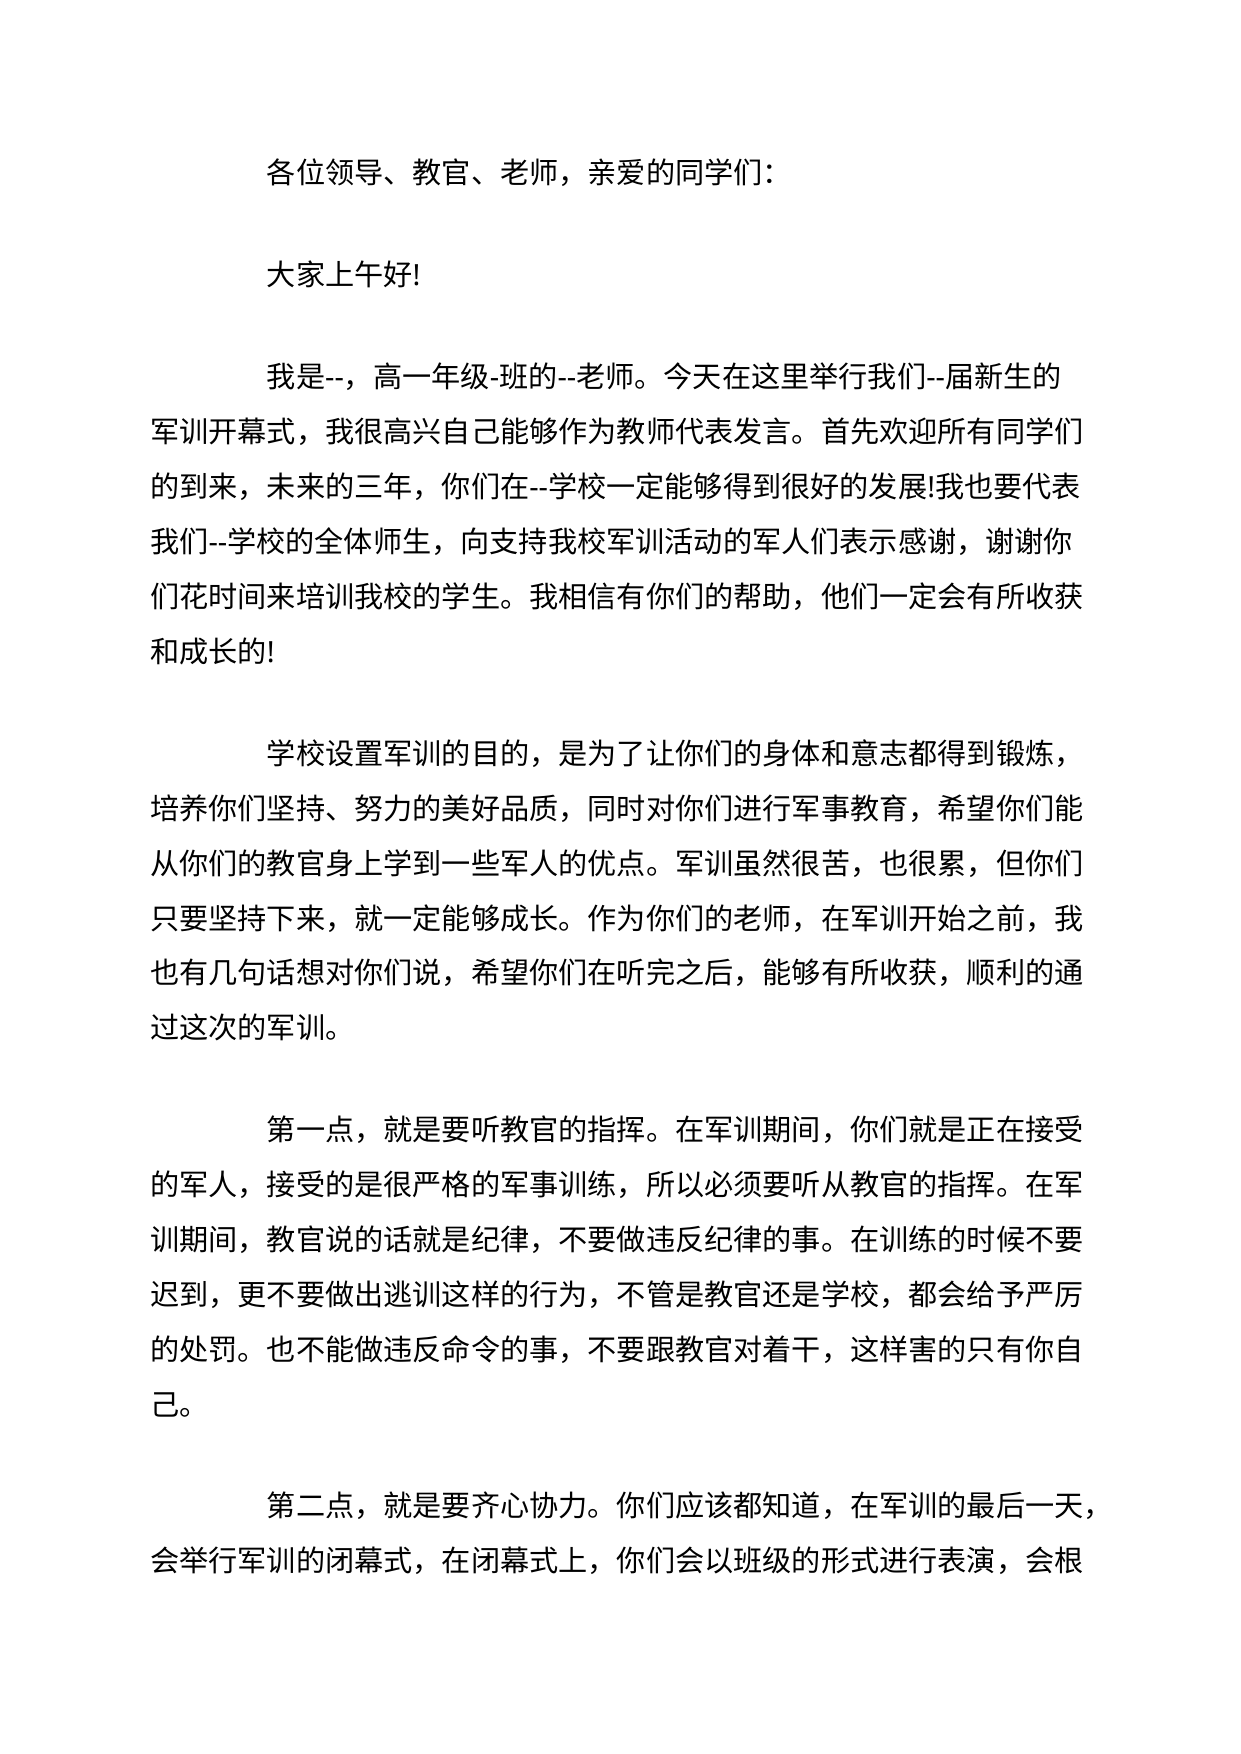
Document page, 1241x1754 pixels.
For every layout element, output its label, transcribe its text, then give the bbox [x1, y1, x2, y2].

text 第一点，就是要听教官的指挥。在军训期间，你们就是正在接受的军人，接受的是很严格的军事训练，所以必须要听从教官的指挥。在军训期间，教官说的话就是纪律，不要做违反纪律的事。在训练的时候不要迟到，更不要做出逃训这样的行为，不管是教官还是学校，都会给予严厉的处罚。也不能做违反命令的事，不要跟教官对着干，这样害的只有你自己。 [150, 1107, 1090, 1423]
text 各位领导、教官、老师，亲爱的同学们： [150, 150, 1090, 192]
text 大家上午好! [150, 252, 1090, 294]
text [150, 1483, 1090, 1580]
text 学校设置军训的目的，是为了让你们的身体和意志都得到锻炼，培养你们坚持、努力的美好品质，同时对你们进行军事教育，希望你们能从你们的教官身上学到一些军人的优点。军训虽然很苦，也很累，但你们只要坚持下来，就一定能够成长。作为你们的老师，在军训开始之前，我也有几句话想对你们说，希望你们在听完之后，能够有所收获，顺利的通过这次的军训。 [150, 731, 1090, 1047]
text 我是--，高一年级-班的--老师。今天在这里举行我们--届新生的军训开幕式，我很高兴自己能够作为教师代表发言。首先欢迎所有同学们的到来，未来的三年，你们在--学校一定能够得到很好的发展!我也要代表我们--学校的全体师生，向支持我校军训活动的军人们表示感谢，谢谢你们花时间来培训我校的学生。我相信有你们的帮助，他们一定会有所收获和成长的! [150, 354, 1090, 671]
